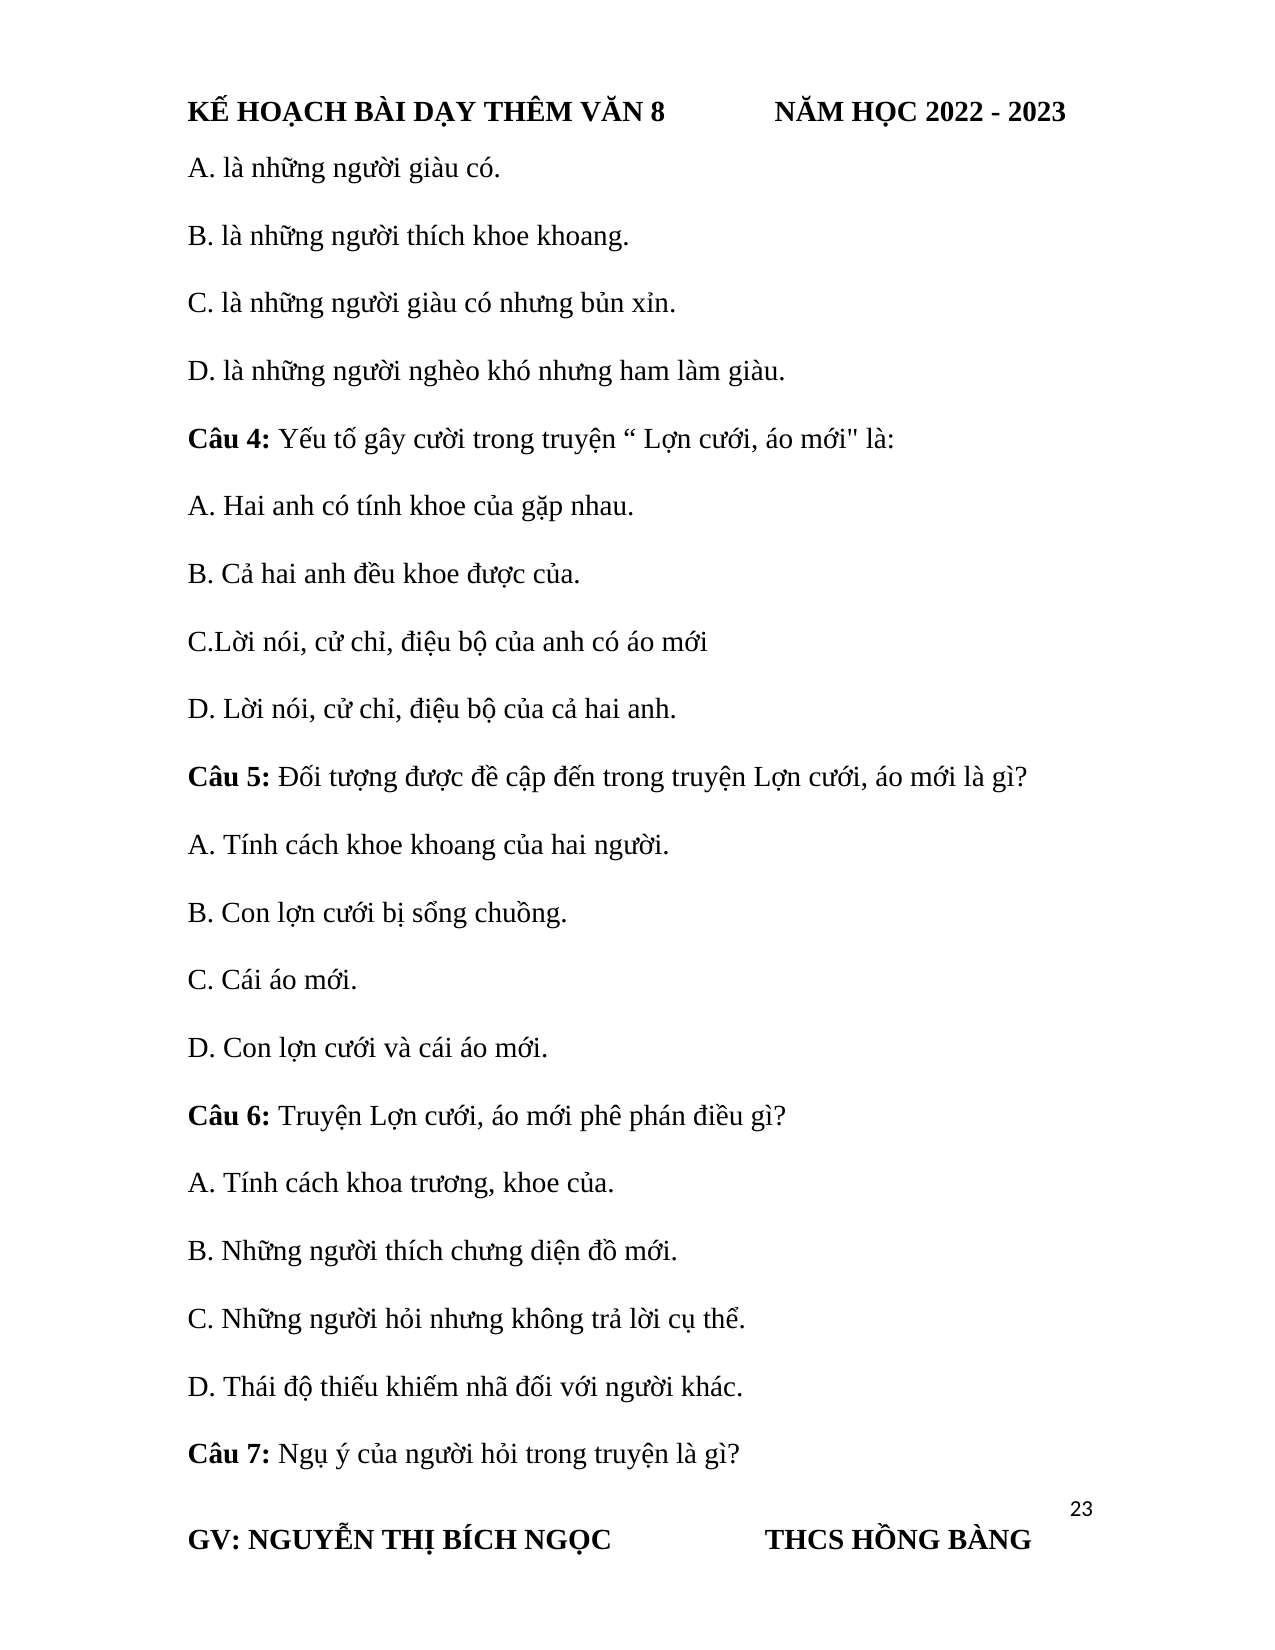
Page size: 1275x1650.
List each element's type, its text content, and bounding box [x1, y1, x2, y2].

text D. Lời nói, cử chỉ, điệu bộ của cả hai anh. [187, 692, 1093, 725]
text D. Con lợn cưới và cái áo mới. [187, 1030, 1093, 1064]
text B. là những người thích khoe khoang. [187, 218, 1093, 251]
text C. là những người giàu có nhưng bủn xỉn. [187, 285, 1093, 319]
text B. Những người thích chưng diện đồ mới. [187, 1233, 1093, 1267]
text D. Thái độ thiếu khiếm nhã đối với người khác. [187, 1369, 1093, 1402]
text B. Con lợn cưới bị sổng chuồng. [187, 895, 1093, 928]
text A. Tính cách khoa trương, khoe của. [187, 1166, 1093, 1199]
text Câu 7: Ngụ ý của người hỏi trong truyện là gì? [187, 1436, 1093, 1470]
text C. Những người hỏi nhưng không trả lời cụ thể. [187, 1301, 1093, 1334]
text Câu 4: Yếu tố gây cười trong truyện “ Lợn cưới, áo mới" là: [187, 421, 1093, 454]
text Câu 5: Đối tượng được đề cập đến trong truyện Lợn cưới, áo mới là gì? [187, 759, 1093, 793]
text A. là những người giàu có. [187, 150, 1093, 183]
text C.Lời nói, cử chỉ, điệu bộ của anh có áo mới [187, 624, 1093, 657]
text A. Hai anh có tính khoe của gặp nhau. [187, 488, 1093, 522]
text A. Tính cách khoe khoang của hai người. [187, 827, 1093, 861]
text C. Cái áo mới. [187, 962, 1093, 996]
text D. là những người nghèo khó nhưng ham làm giàu. [187, 353, 1093, 387]
text Câu 6: Truyện Lợn cưới, áo mới phê phán điều gì? [187, 1098, 1093, 1131]
text B. Cả hai anh đều khoe được của. [187, 556, 1093, 590]
